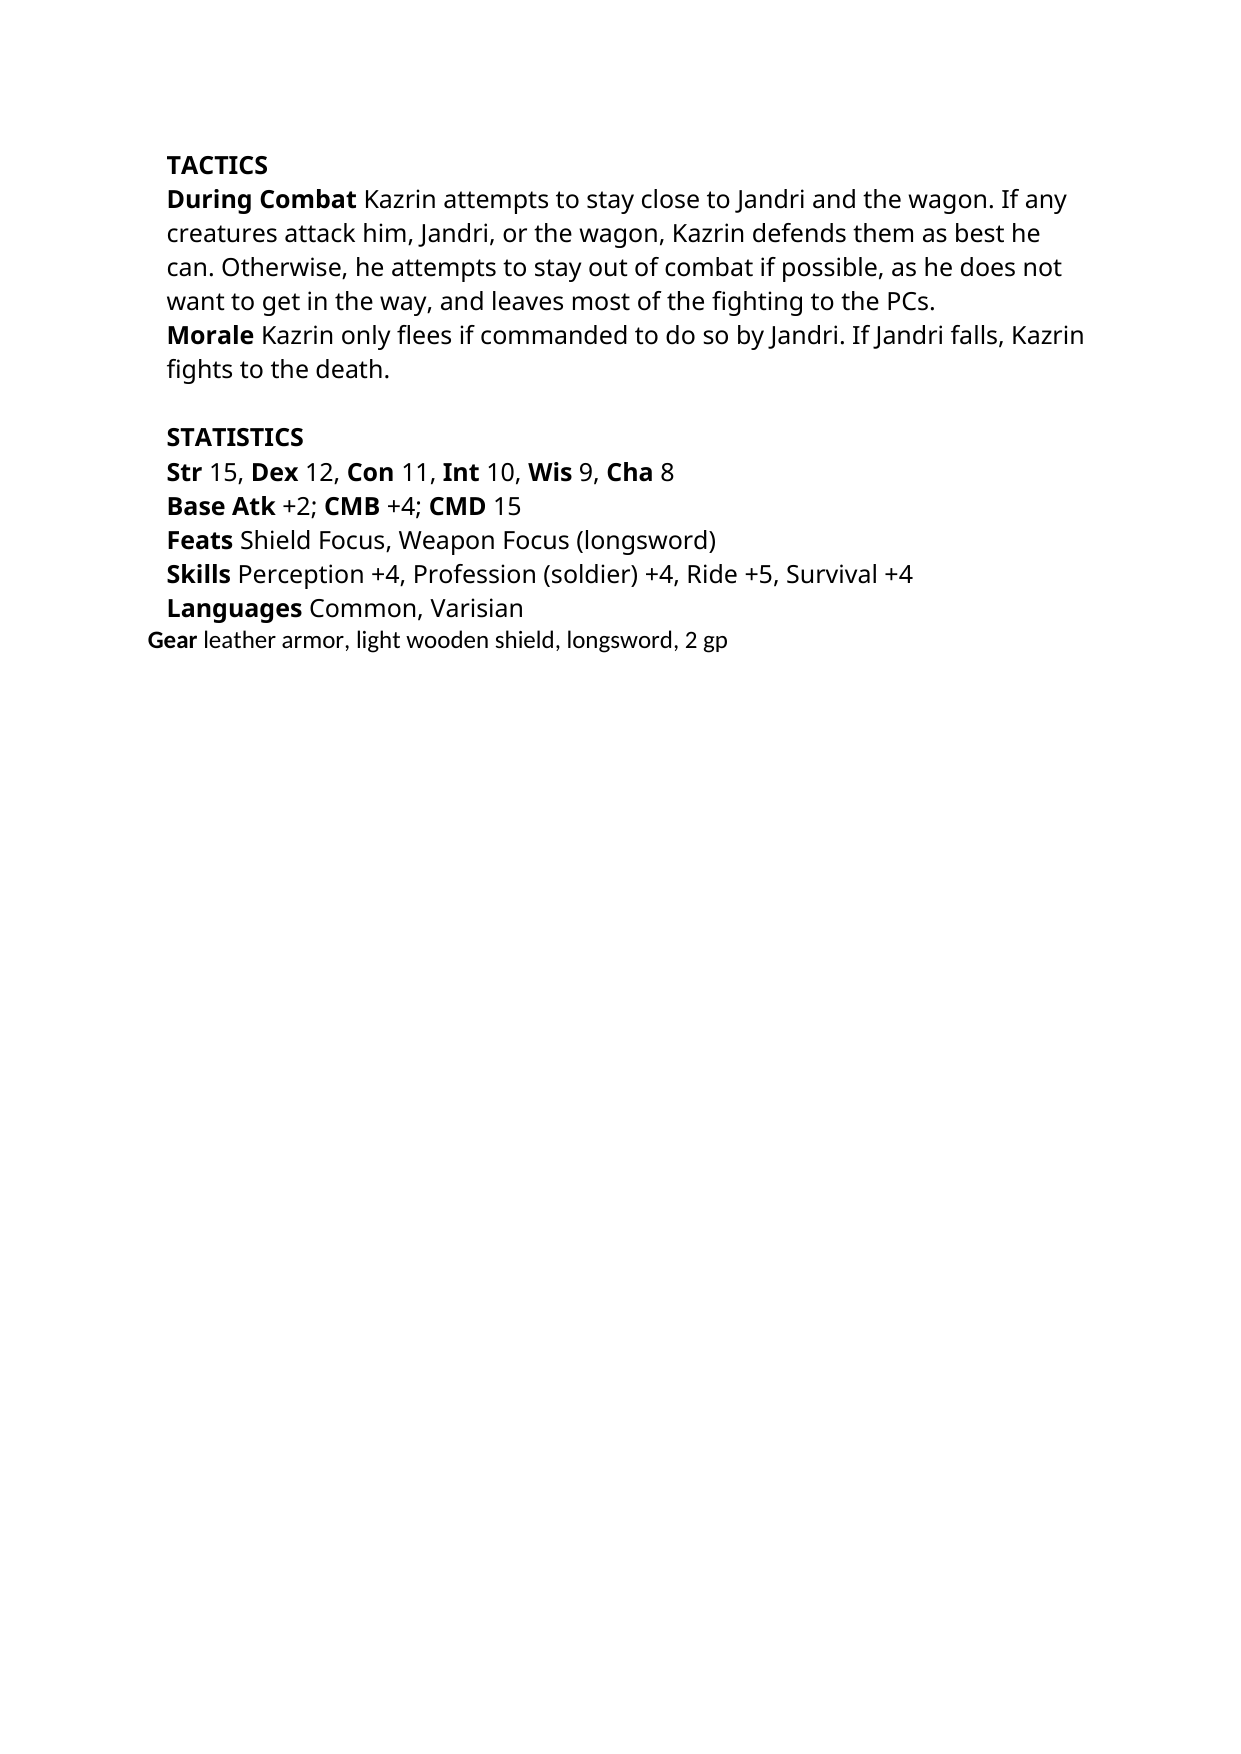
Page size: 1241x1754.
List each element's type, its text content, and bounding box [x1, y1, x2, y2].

text Gear leather armor, light wooden shield, longsword, 2 gp [148, 624, 1093, 655]
text Base Atk +2; CMB +4; CMD 15 [166, 488, 1093, 522]
text During Combat Kazrin attempts to stay close to Jandri and the wagon. If any creatures attack him, Jandri, or the wagon, Kazrin defends them as best he can. Otherwise, he attempts to stay out of combat if possible, as he does not want to get in the way, and leaves most of the fighting to the PCs. [166, 182, 1093, 318]
text Languages Common, Varisian [166, 590, 1093, 624]
text STATISTICS [166, 420, 1093, 454]
text Feats Shield Focus, Weapon Focus (longsword) [166, 522, 1093, 556]
text Morale Kazrin only flees if commanded to do so by Jandri. If Jandri falls, Kazrin fights to the death. [166, 318, 1093, 386]
text TACTICS [166, 148, 1093, 182]
text Str 15, Dex 12, Con 11, Int 10, Wis 9, Cha 8 [166, 454, 1093, 488]
text Skills Perception +4, Profession (soldier) +4, Ride +5, Survival +4 [166, 556, 1093, 590]
